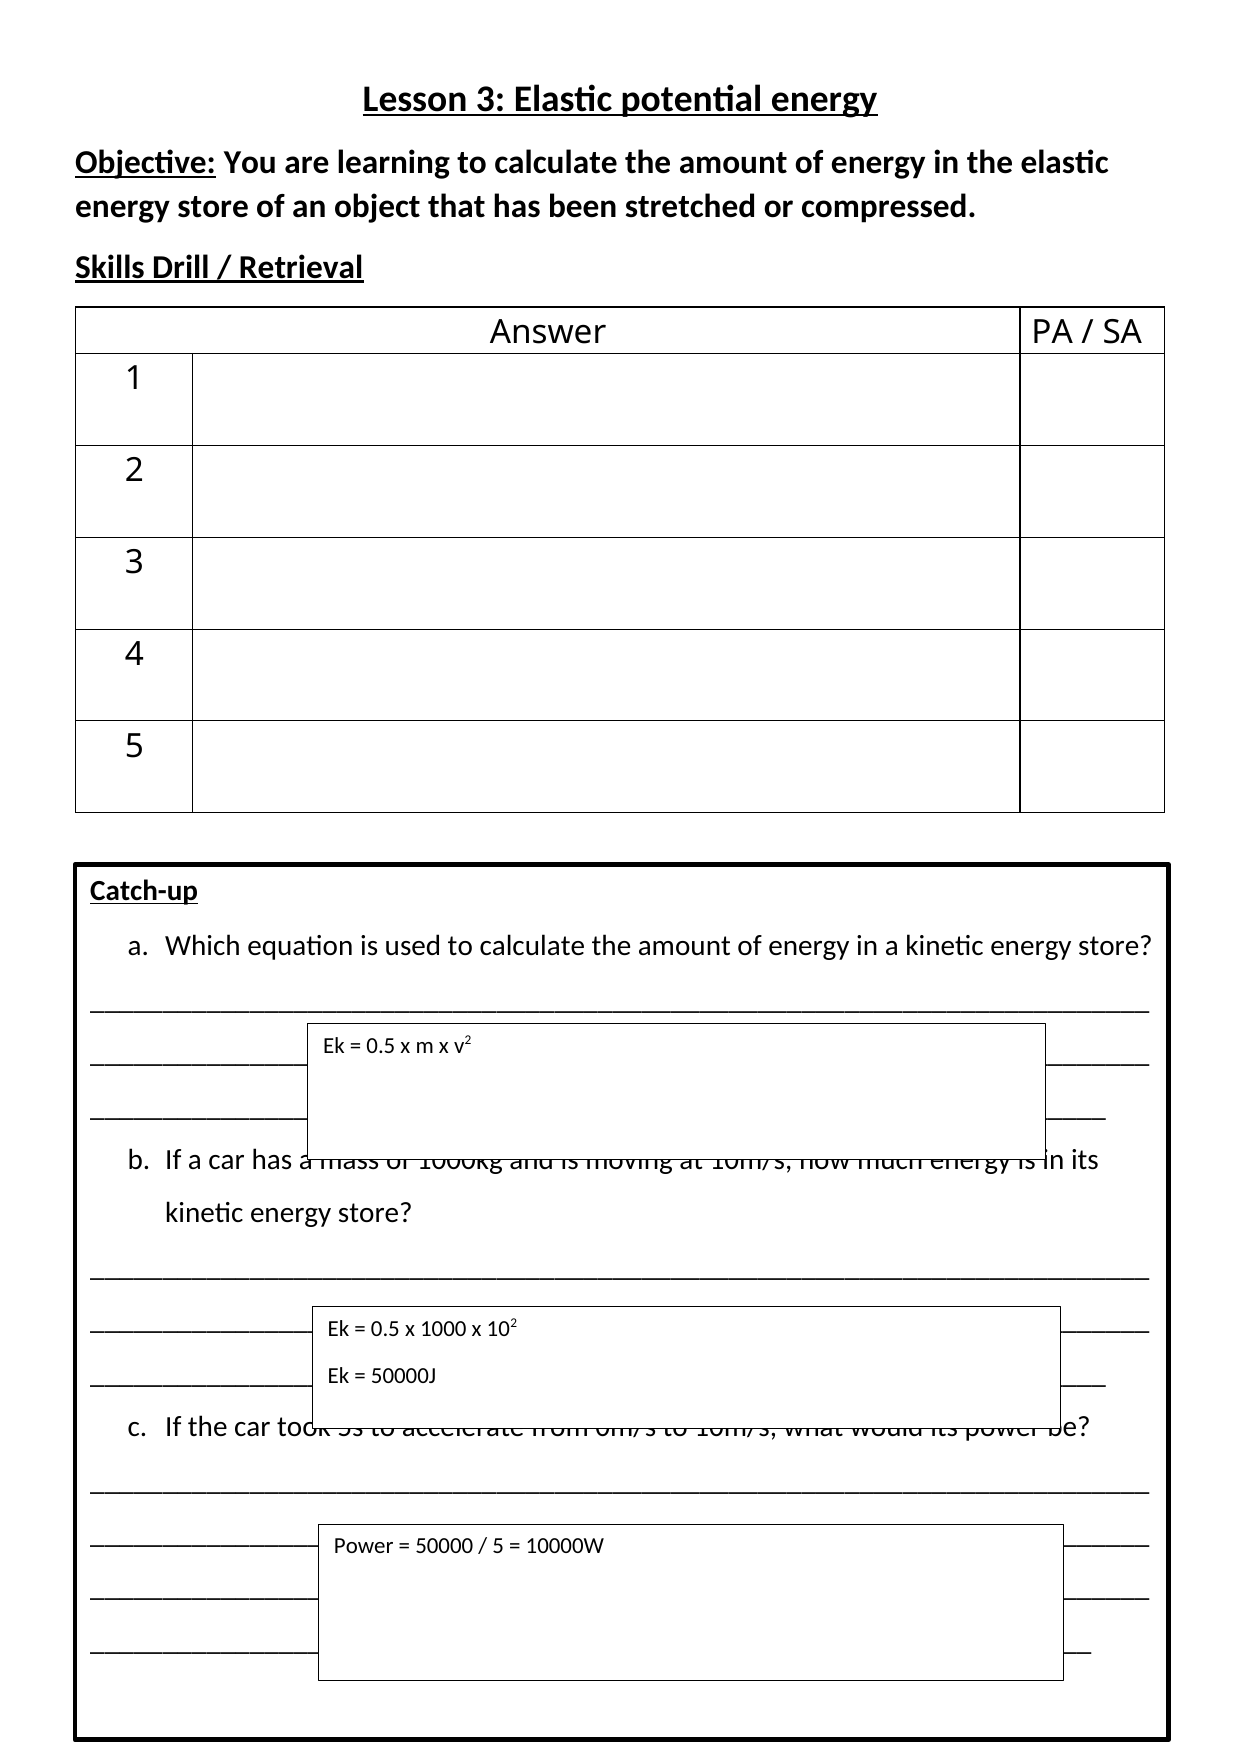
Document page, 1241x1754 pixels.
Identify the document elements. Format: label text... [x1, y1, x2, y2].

table_cell 1 [76, 354, 192, 445]
table_cell 4 [76, 630, 192, 720]
table_cell [193, 354, 1019, 445]
text Lesson 3: Elastic potential energy [75, 75, 1165, 121]
table_cell [1021, 446, 1164, 537]
table_cell [193, 538, 1019, 628]
table_cell 5 [76, 721, 192, 812]
table_cell [1021, 538, 1164, 628]
table_cell 2 [76, 446, 192, 537]
table_header PA / SA [1021, 308, 1164, 353]
table_cell [1021, 721, 1164, 812]
table_cell [193, 446, 1019, 537]
table_cell [193, 721, 1019, 812]
table_cell [193, 630, 1019, 720]
table_header Answer [76, 308, 1019, 353]
table_cell 3 [76, 538, 192, 628]
table_cell [1021, 354, 1164, 445]
text Objective: You are learning to calculate the amount of energy in the elastic energy store of an object that has been stretched or compressed. [75, 141, 1165, 226]
table_cell [1021, 630, 1164, 720]
text Skills Drill / Retrieval [75, 246, 1165, 286]
